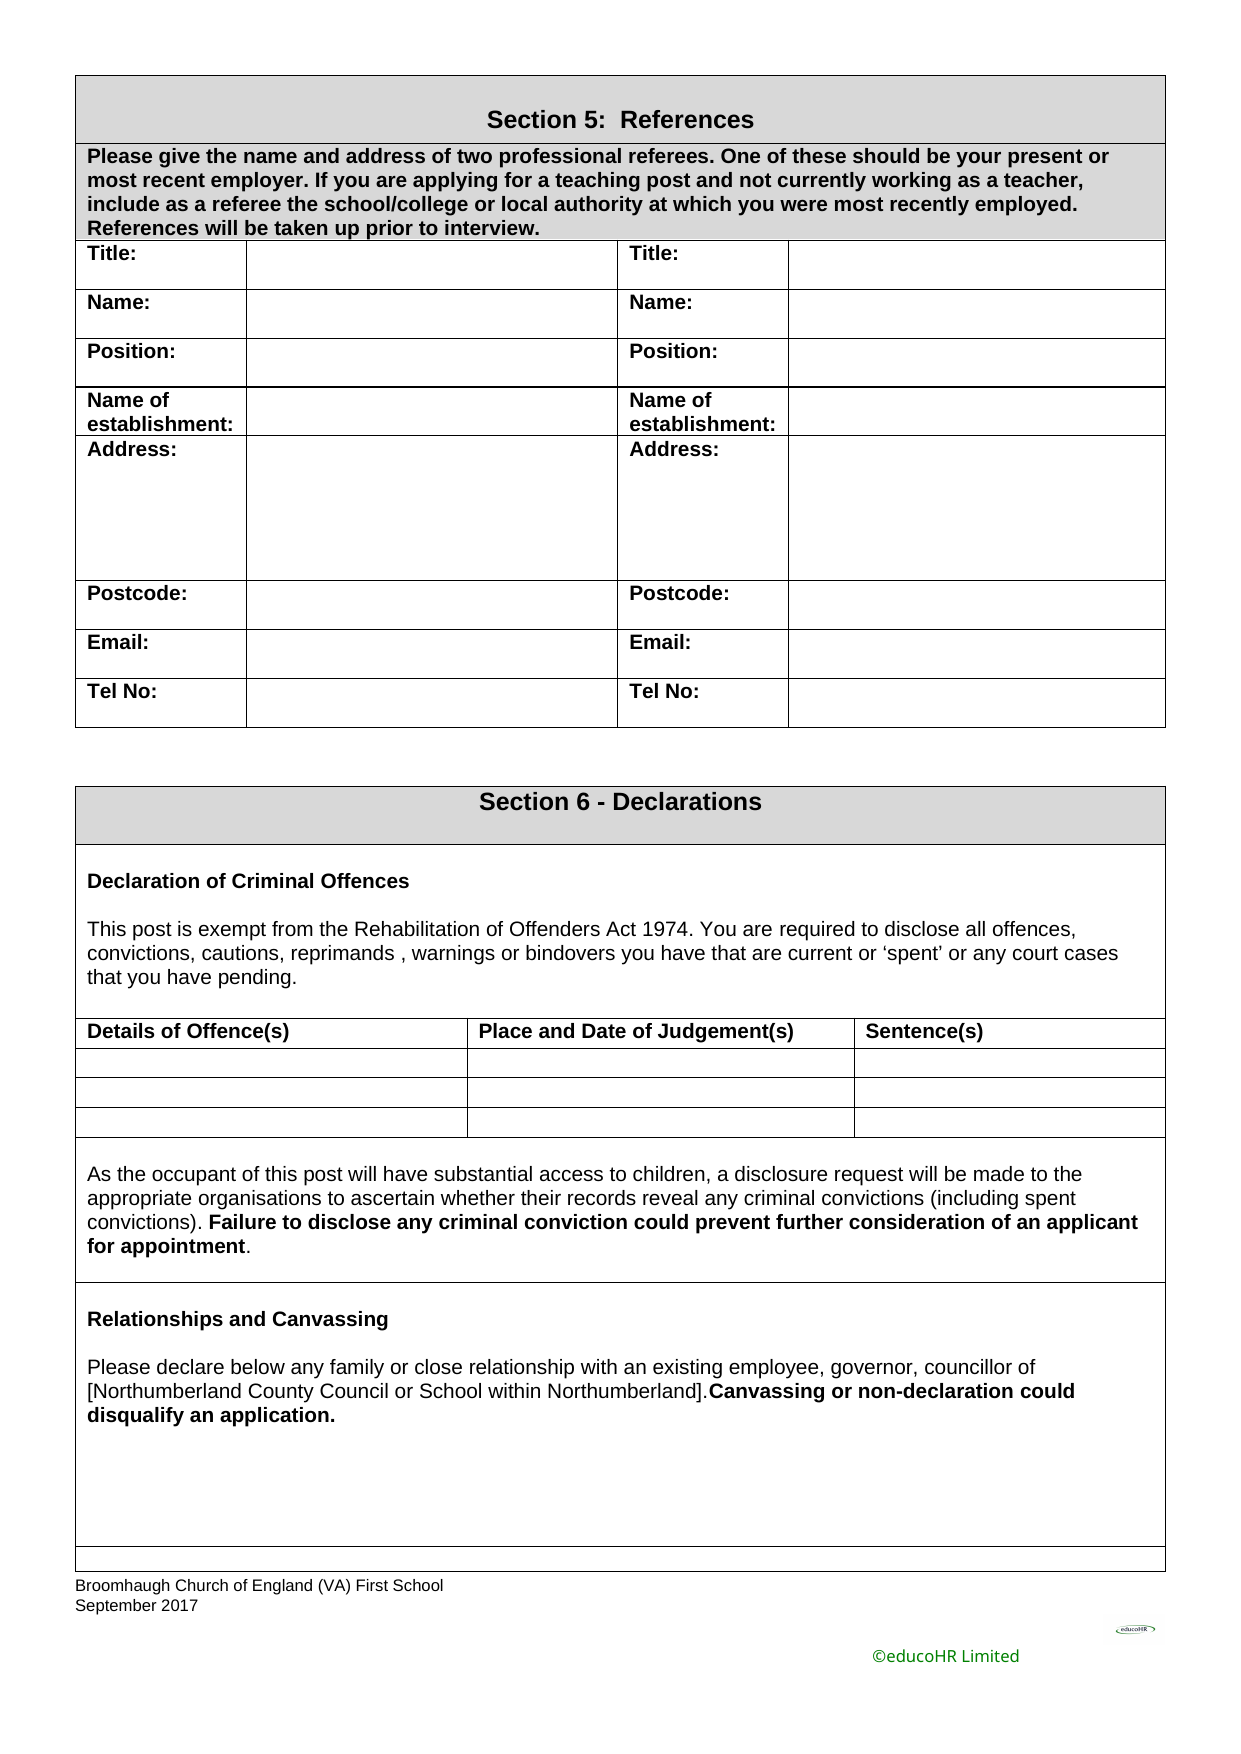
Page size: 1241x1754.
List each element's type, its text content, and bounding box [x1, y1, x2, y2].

table_cell [468, 1108, 854, 1137]
table_cell Address: [76, 436, 246, 580]
table_cell [789, 581, 1165, 629]
table_cell Name of establishment: [76, 388, 246, 435]
table_cell [789, 436, 1165, 580]
table_cell Please give the name and address of two professional referees. One of these should be your present or most recent employer. If you are applying for a teaching post and not currently working as a teacher, include as a referee the school/college or local authority at which you were most recently employed. References will be taken up prior to interview. [76, 144, 1165, 239]
table_cell Email: [76, 630, 246, 678]
table_cell [247, 241, 617, 288]
table_cell [247, 290, 617, 337]
table_cell Address: [618, 436, 788, 580]
table_cell [855, 1049, 1165, 1077]
table_cell [247, 581, 617, 629]
table_header Section 6 - Declarations [76, 787, 1165, 844]
table_cell [789, 630, 1165, 678]
table_cell [468, 1078, 854, 1107]
table_cell As the occupant of this post will have substantial access to children, a disclosure request will be made to the appropriate organisations to ascertain whether their records reveal any criminal convictions (including spent convictions). Failure to disclose any criminal conviction could prevent further consideration of an applicant for appointment. [76, 1138, 1165, 1282]
table_cell [789, 679, 1165, 727]
table_cell Name: [76, 290, 246, 337]
table_cell Place and Date of Judgement(s) [468, 1019, 854, 1047]
table_cell [247, 679, 617, 727]
table_cell Title: [76, 241, 246, 288]
table_cell [247, 388, 617, 435]
table_cell [247, 339, 617, 386]
table_cell Postcode: [76, 581, 246, 629]
table_cell [789, 388, 1165, 435]
table_cell Position: [76, 339, 246, 386]
table_cell Postcode: [618, 581, 788, 629]
table_cell Section 5: References [76, 76, 1165, 143]
table_cell Relationships and Canvassing Please declare below any family or close relationship with an existing employee, governor, councillor of [Northumberland County Council or School within Northumberland].Canvassing or non-declaration could disqualify an application. [76, 1283, 1165, 1546]
picture [1102, 1614, 1166, 1645]
table_cell Tel No: [618, 679, 788, 727]
table_cell Declaration of Criminal Offences This post is exempt from the Rehabilitation of Offenders Act 1974. You are required to disclose all offences, convictions, cautions, reprimands , warnings or bindovers you have that are current or ‘spent’ or any court cases that you have pending. [76, 845, 1165, 1018]
table_cell [247, 436, 617, 580]
table_cell [789, 241, 1165, 288]
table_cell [76, 1547, 1165, 1571]
table_cell Details of Offence(s) [76, 1019, 467, 1047]
table_cell [247, 630, 617, 678]
table_cell Title: [618, 241, 788, 288]
table_cell Name: [618, 290, 788, 337]
table_cell [76, 1078, 467, 1107]
table_cell [789, 339, 1165, 386]
table_cell Position: [618, 339, 788, 386]
table_cell [855, 1108, 1165, 1137]
table_cell Email: [618, 630, 788, 678]
table_cell Name of establishment: [618, 388, 788, 435]
table_cell [789, 290, 1165, 337]
table_cell [468, 1049, 854, 1077]
table_cell Sentence(s) [855, 1019, 1165, 1047]
table_cell Tel No: [76, 679, 246, 727]
table_cell [76, 1108, 467, 1137]
table_cell [855, 1078, 1165, 1107]
table_cell [76, 1049, 467, 1077]
